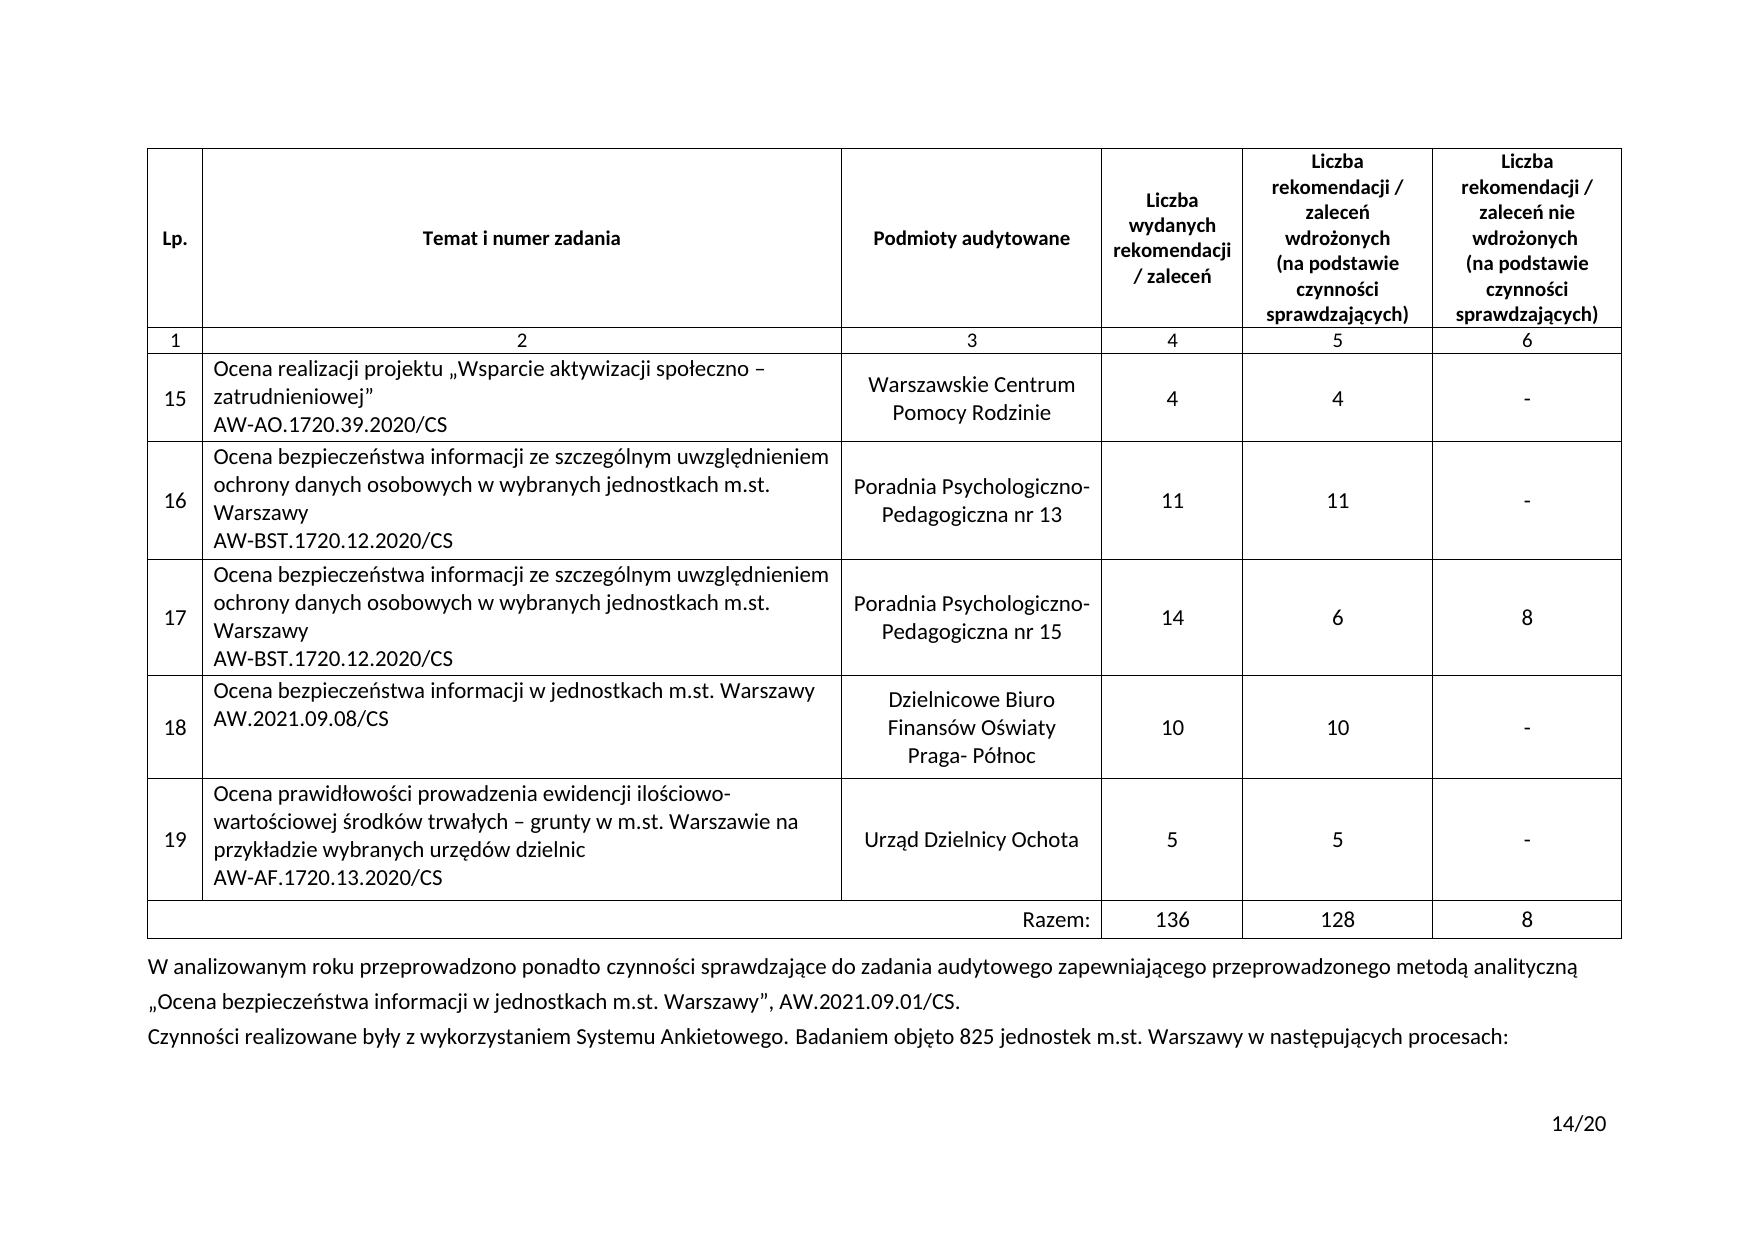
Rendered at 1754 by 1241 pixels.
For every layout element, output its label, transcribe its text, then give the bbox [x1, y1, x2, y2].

table_cell - [1433, 354, 1621, 441]
table_header Liczba rekomendacji / zaleceń wdrożonych (na podstawie czynności sprawdzających) [1243, 149, 1432, 327]
table_cell 10 [1102, 676, 1242, 778]
table_cell 136 [1102, 901, 1242, 938]
table_cell 15 [148, 354, 202, 441]
table_cell - [1433, 779, 1621, 900]
table_cell 18 [148, 676, 202, 778]
table_cell Ocena realizacji projektu „Wsparcie aktywizacji społeczno – zatrudnieniowej” AW-AO.1720.39.2020/CS [203, 354, 841, 441]
table_cell 11 [1243, 442, 1432, 559]
table_cell 5 [1102, 779, 1242, 900]
table_cell 5 [1243, 328, 1432, 353]
table_cell 17 [148, 560, 202, 675]
table_cell 5 [1243, 779, 1432, 900]
table_header Lp. [148, 149, 202, 327]
table_cell Warszawskie Centrum Pomocy Rodzinie [842, 354, 1101, 441]
table_header Temat i numer zadania [203, 149, 841, 327]
table_cell 3 [842, 328, 1101, 353]
table_cell 10 [1243, 676, 1432, 778]
table_cell 16 [148, 442, 202, 559]
table_cell Poradnia Psychologiczno-Pedagogiczna nr 13 [842, 442, 1101, 559]
table_header Liczba rekomendacji / zaleceń nie wdrożonych (na podstawie czynności sprawdzających) [1433, 149, 1621, 327]
table_cell 8 [1433, 560, 1621, 675]
table_cell Poradnia Psychologiczno-Pedagogiczna nr 15 [842, 560, 1101, 675]
table_cell 4 [1102, 328, 1242, 353]
table_cell 11 [1102, 442, 1242, 559]
table_cell 1 [148, 328, 202, 353]
table_cell Ocena bezpieczeństwa informacji ze szczególnym uwzględnieniem ochrony danych osobowych w wybranych jednostkach m.st. Warszawy AW-BST.1720.12.2020/CS [203, 442, 841, 559]
table_cell - [1433, 676, 1621, 778]
table_cell Ocena bezpieczeństwa informacji w jednostkach m.st. Warszawy AW.2021.09.08/CS [203, 676, 841, 778]
table_cell 4 [1102, 354, 1242, 441]
table_header Liczba wydanych rekomendacji / zaleceń [1102, 149, 1242, 327]
table_cell 6 [1433, 328, 1621, 353]
table_cell - [1433, 442, 1621, 559]
table_cell Ocena prawidłowości prowadzenia ewidencji ilościowo-wartościowej środków trwałych – grunty w m.st. Warszawie na przykładzie wybranych urzędów dzielnic AW-AF.1720.13.2020/CS [203, 779, 841, 900]
table_cell 128 [1243, 901, 1432, 938]
table_header Podmioty audytowane [842, 149, 1101, 327]
table_cell Urząd Dzielnicy Ochota [842, 779, 1101, 900]
table_cell 8 [1433, 901, 1621, 938]
table_cell Ocena bezpieczeństwa informacji ze szczególnym uwzględnieniem ochrony danych osobowych w wybranych jednostkach m.st. Warszawy AW-BST.1720.12.2020/CS [203, 560, 841, 675]
table_cell 14 [1102, 560, 1242, 675]
table_cell 4 [1243, 354, 1432, 441]
table_cell 19 [148, 779, 202, 900]
text Czynności realizowane były z wykorzystaniem Systemu Ankietowego. Badaniem objęto 825 jednostek m.st. Warszawy w następujących procesach: [148, 1022, 1606, 1050]
table_cell Razem: [148, 901, 1101, 938]
table_cell Dzielnicowe Biuro Finansów Oświaty Praga- Północ [842, 676, 1101, 778]
table_cell 2 [203, 328, 841, 353]
table_cell 6 [1243, 560, 1432, 675]
text W analizowanym roku przeprowadzono ponadto czynności sprawdzające do zadania audytowego zapewniającego przeprowadzonego metodą analityczną „Ocena bezpieczeństwa informacji w jednostkach m.st. Warszawy”, AW.2021.09.01/CS. [148, 952, 1606, 1015]
